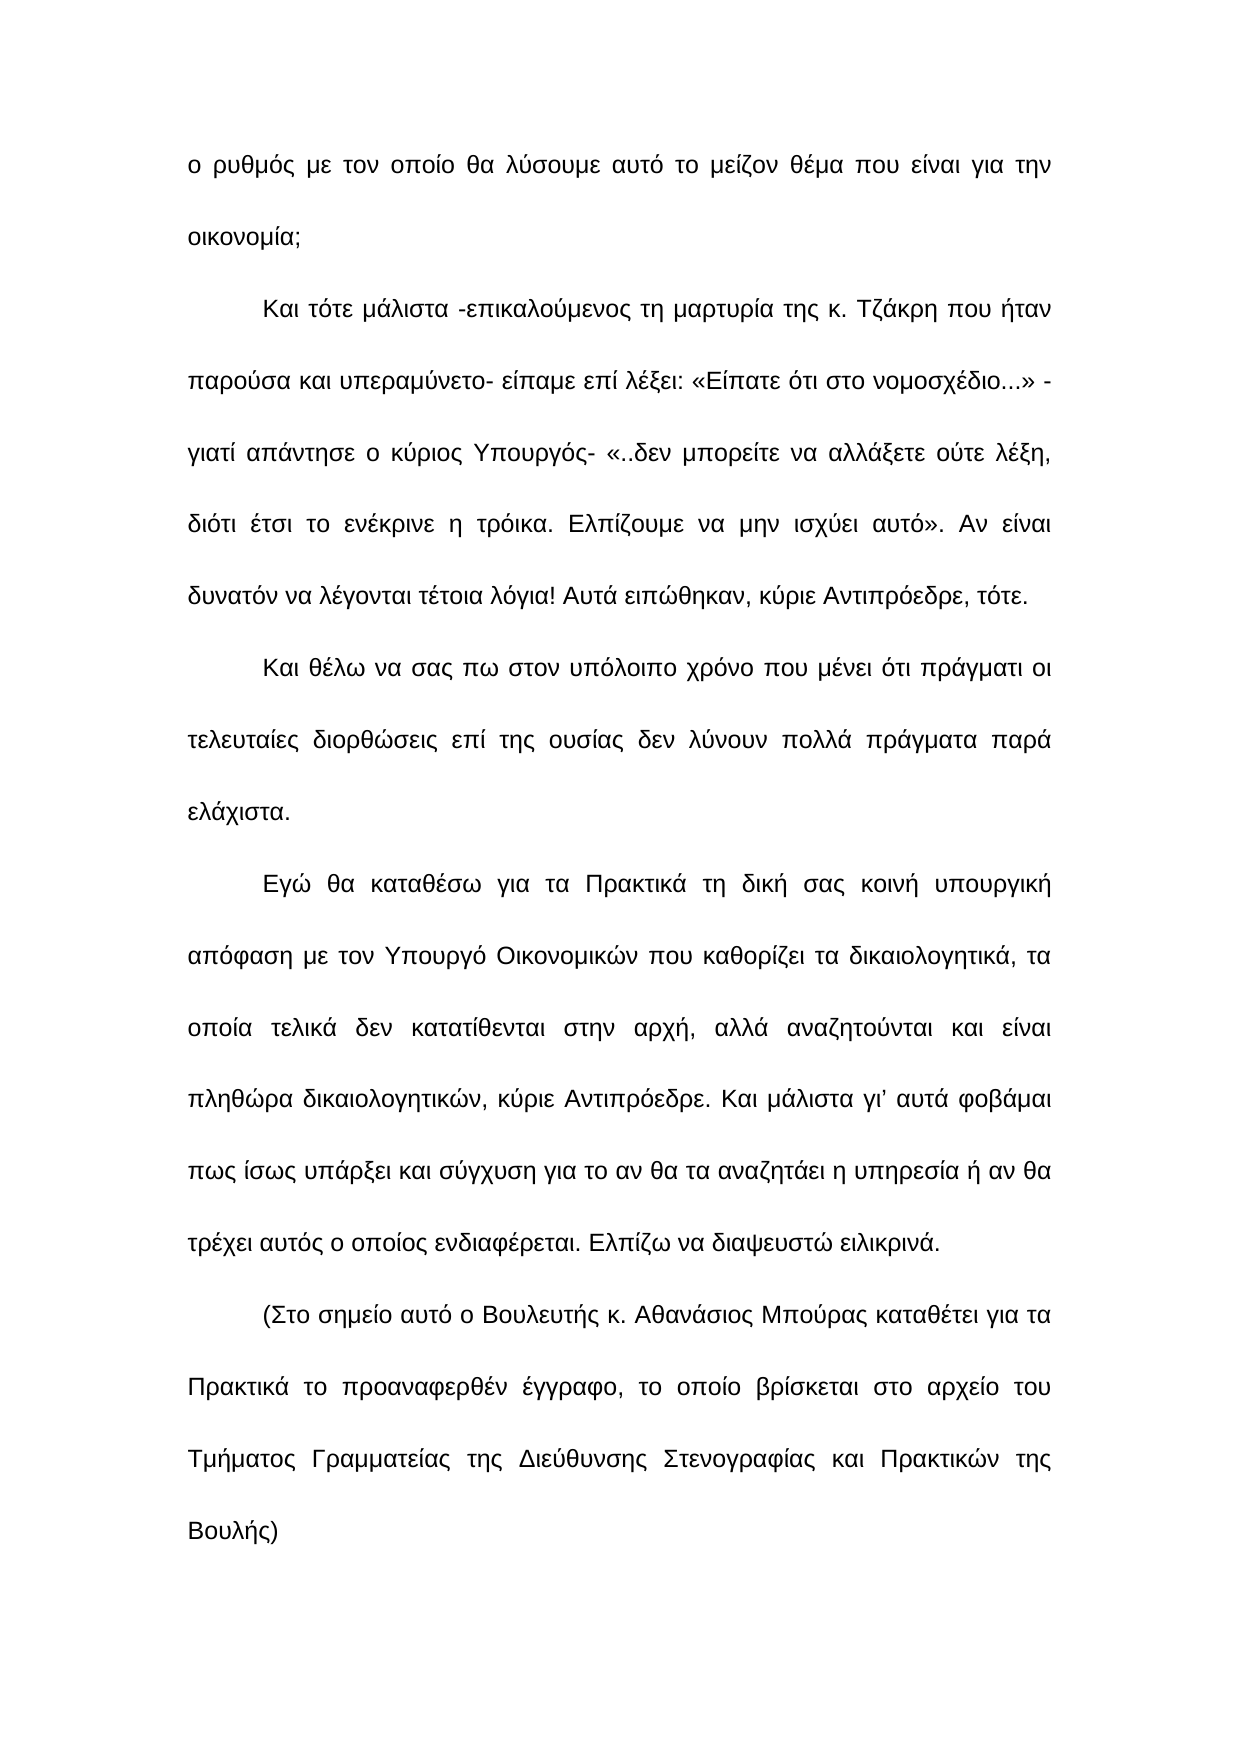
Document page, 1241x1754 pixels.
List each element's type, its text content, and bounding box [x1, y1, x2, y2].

text Εγώ θα καταθέσω για τα Πρακτικά τη δική σας κοινή υπουργική απόφαση με τον Υπουργό Οικονομικών που καθορίζει τα δικαιολογητικά, τα οποία τελικά δεν κατατίθενται στην αρχή, αλλά αναζητούνται και είναι πληθώρα δικαιολογητικών, κύριε Αντιπρόεδρε. Και μάλιστα γι’ αυτά φοβάμαι πως ίσως υπάρξει και σύγχυση για το αν θα τα αναζητάει η υπηρεσία ή αν θα τρέχει αυτός ο οποίος ενδιαφέρεται. Ελπίζω να διαψευστώ ειλικρινά. [187, 869, 1053, 1257]
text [187, 150, 1053, 251]
text Και τότε μάλιστα -επικαλούμενος τη μαρτυρία της κ. Τζάκρη που ήταν παρούσα και υπεραμύνετο- είπαμε επί λέξει: «Είπατε ότι στο νομοσχέδιο...» -γιατί απάντησε ο κύριος Υπουργός- «..δεν μπορείτε να αλλάξετε ούτε λέξη, διότι έτσι το ενέκρινε η τρόικα. Ελπίζουμε να μην ισχύει αυτό». Αν είναι δυνατόν να λέγονται τέτοια λόγια! Αυτά ειπώθηκαν, κύριε Αντιπρόεδρε, τότε. [187, 294, 1053, 610]
text (Στο σημείο αυτό ο Βουλευτής κ. Αθανάσιος Μπούρας καταθέτει για τα Πρακτικά το προαναφερθέν έγγραφο, το οποίο βρίσκεται στο αρχείο του Τμήματος Γραμματείας της Διεύθυνσης Στενογραφίας και Πρακτικών της Βουλής) [187, 1300, 1053, 1544]
text Και θέλω να σας πω στον υπόλοιπο χρόνο που μένει ότι πράγματι οι τελευταίες διορθώσεις επί της ουσίας δεν λύνουν πολλά πράγματα παρά ελάχιστα. [187, 653, 1053, 826]
